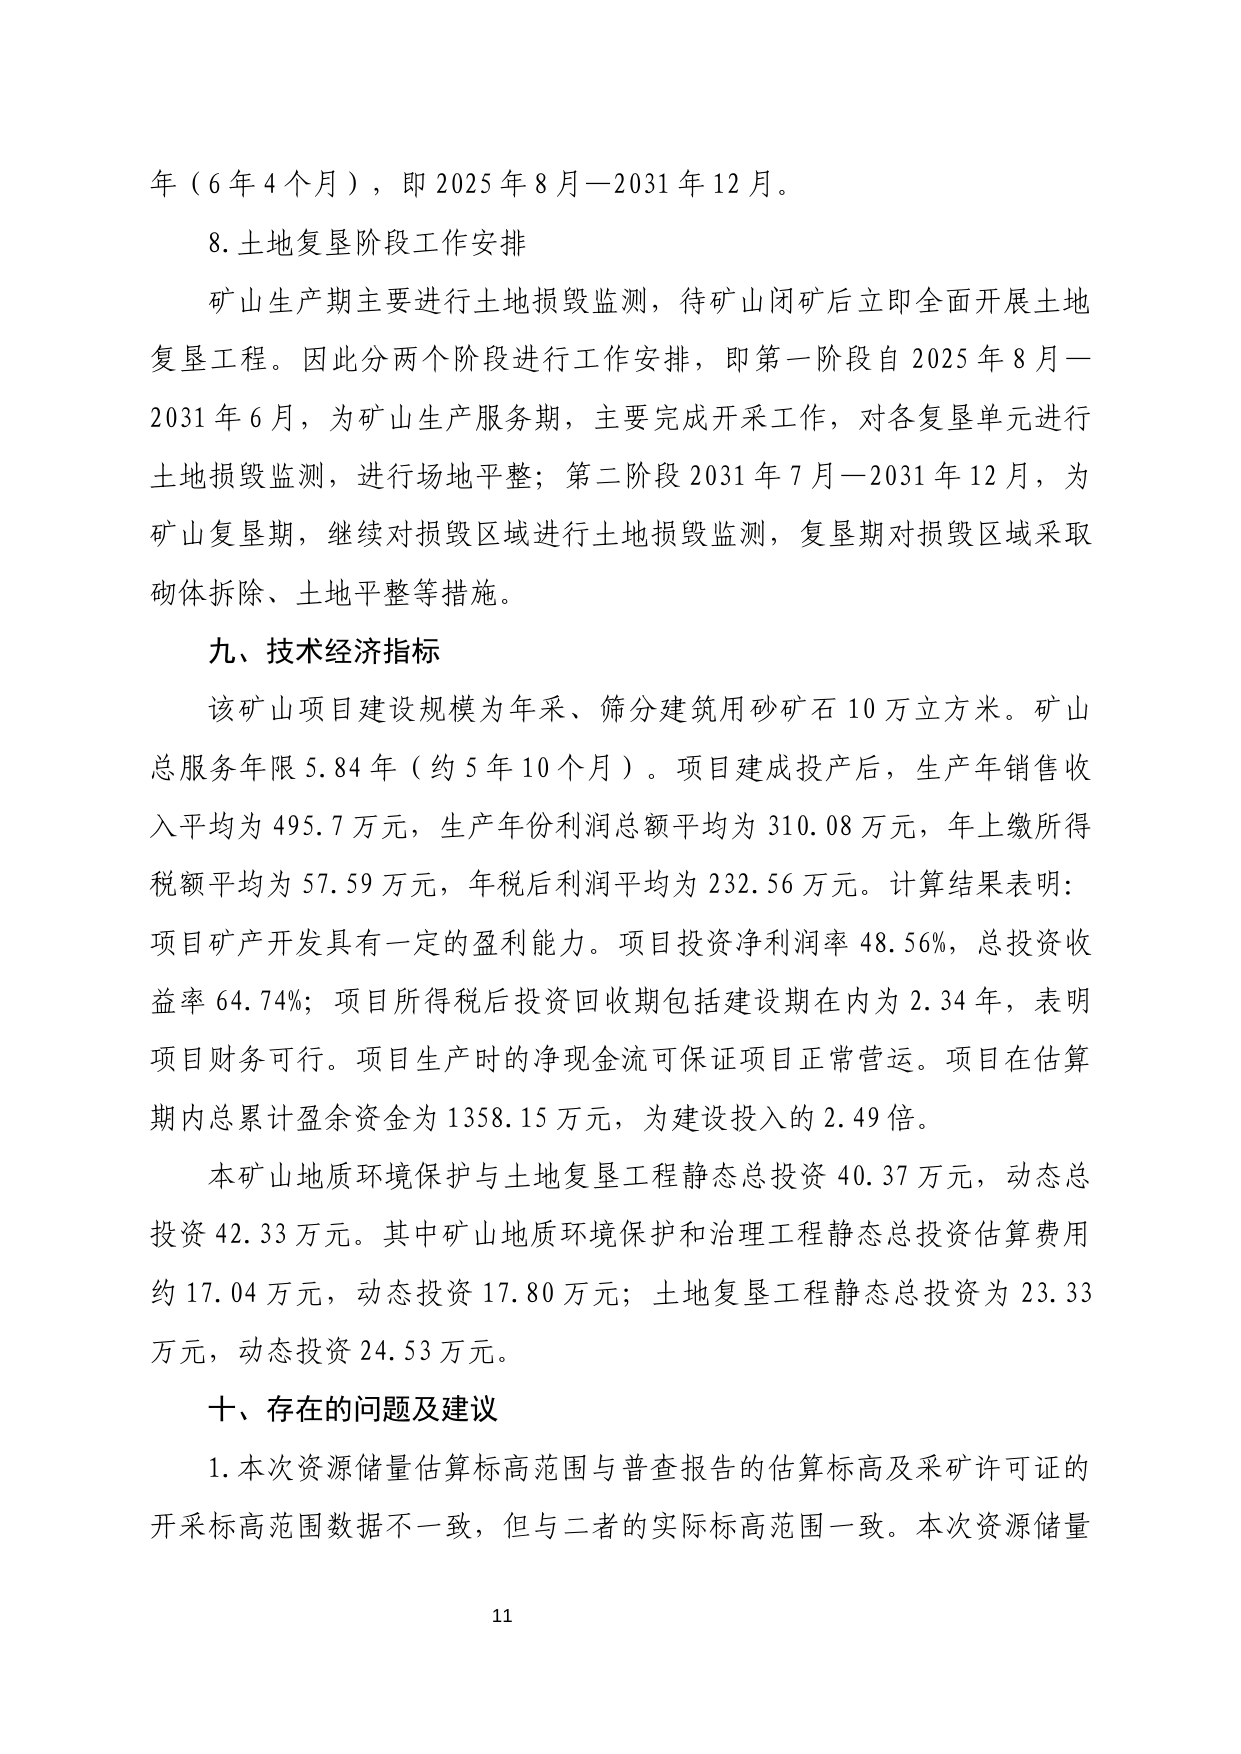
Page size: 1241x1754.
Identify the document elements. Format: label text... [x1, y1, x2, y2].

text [149, 1431, 1093, 1548]
text 本矿山地质环境保护与土地复垦工程静态总投资40.37万元，动态总投资42.33万元。其中矿山地质环境保护和治理工程静态总投资估算费用约17.04万元，动态投资17.80万元；土地复垦工程静态总投资为23.33万元，动态投资24.53万元。 [149, 1140, 1093, 1373]
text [149, 148, 1093, 206]
text 8.土地复垦阶段工作安排 [149, 206, 1093, 265]
text 矿山生产期主要进行土地损毁监测，待矿山闭矿后立即全面开展土地复垦工程。因此分两个阶段进行工作安排，即第一阶段自2025年8月—2031年6月，为矿山生产服务期，主要完成开采工作，对各复垦单元进行土地损毁监测，进行场地平整；第二阶段2031年7月—2031年12月，为矿山复垦期，继续对损毁区域进行土地损毁监测，复垦期对损毁区域采取砌体拆除、土地平整等措施。 [149, 265, 1093, 615]
text 九、技术经济指标 [149, 615, 1093, 673]
text 十、存在的问题及建议 [149, 1373, 1093, 1431]
text 该矿山项目建设规模为年采、筛分建筑用砂矿石10万立方米。矿山总服务年限5.84年（约5年10个月）。项目建成投产后，生产年销售收入平均为495.7万元，生产年份利润总额平均为310.08万元，年上缴所得税额平均为57.59万元，年税后利润平均为232.56万元。计算结果表明：项目矿产开发具有一定的盈利能力。项目投资净利润率48.56%，总投资收益率64.74%；项目所得税后投资回收期包括建设期在内为2.34年，表明项目财务可行。项目生产时的净现金流可保证项目正常营运。项目在估算期内总累计盈余资金为1358.15万元，为建设投入的2.49倍。 [149, 673, 1093, 1140]
